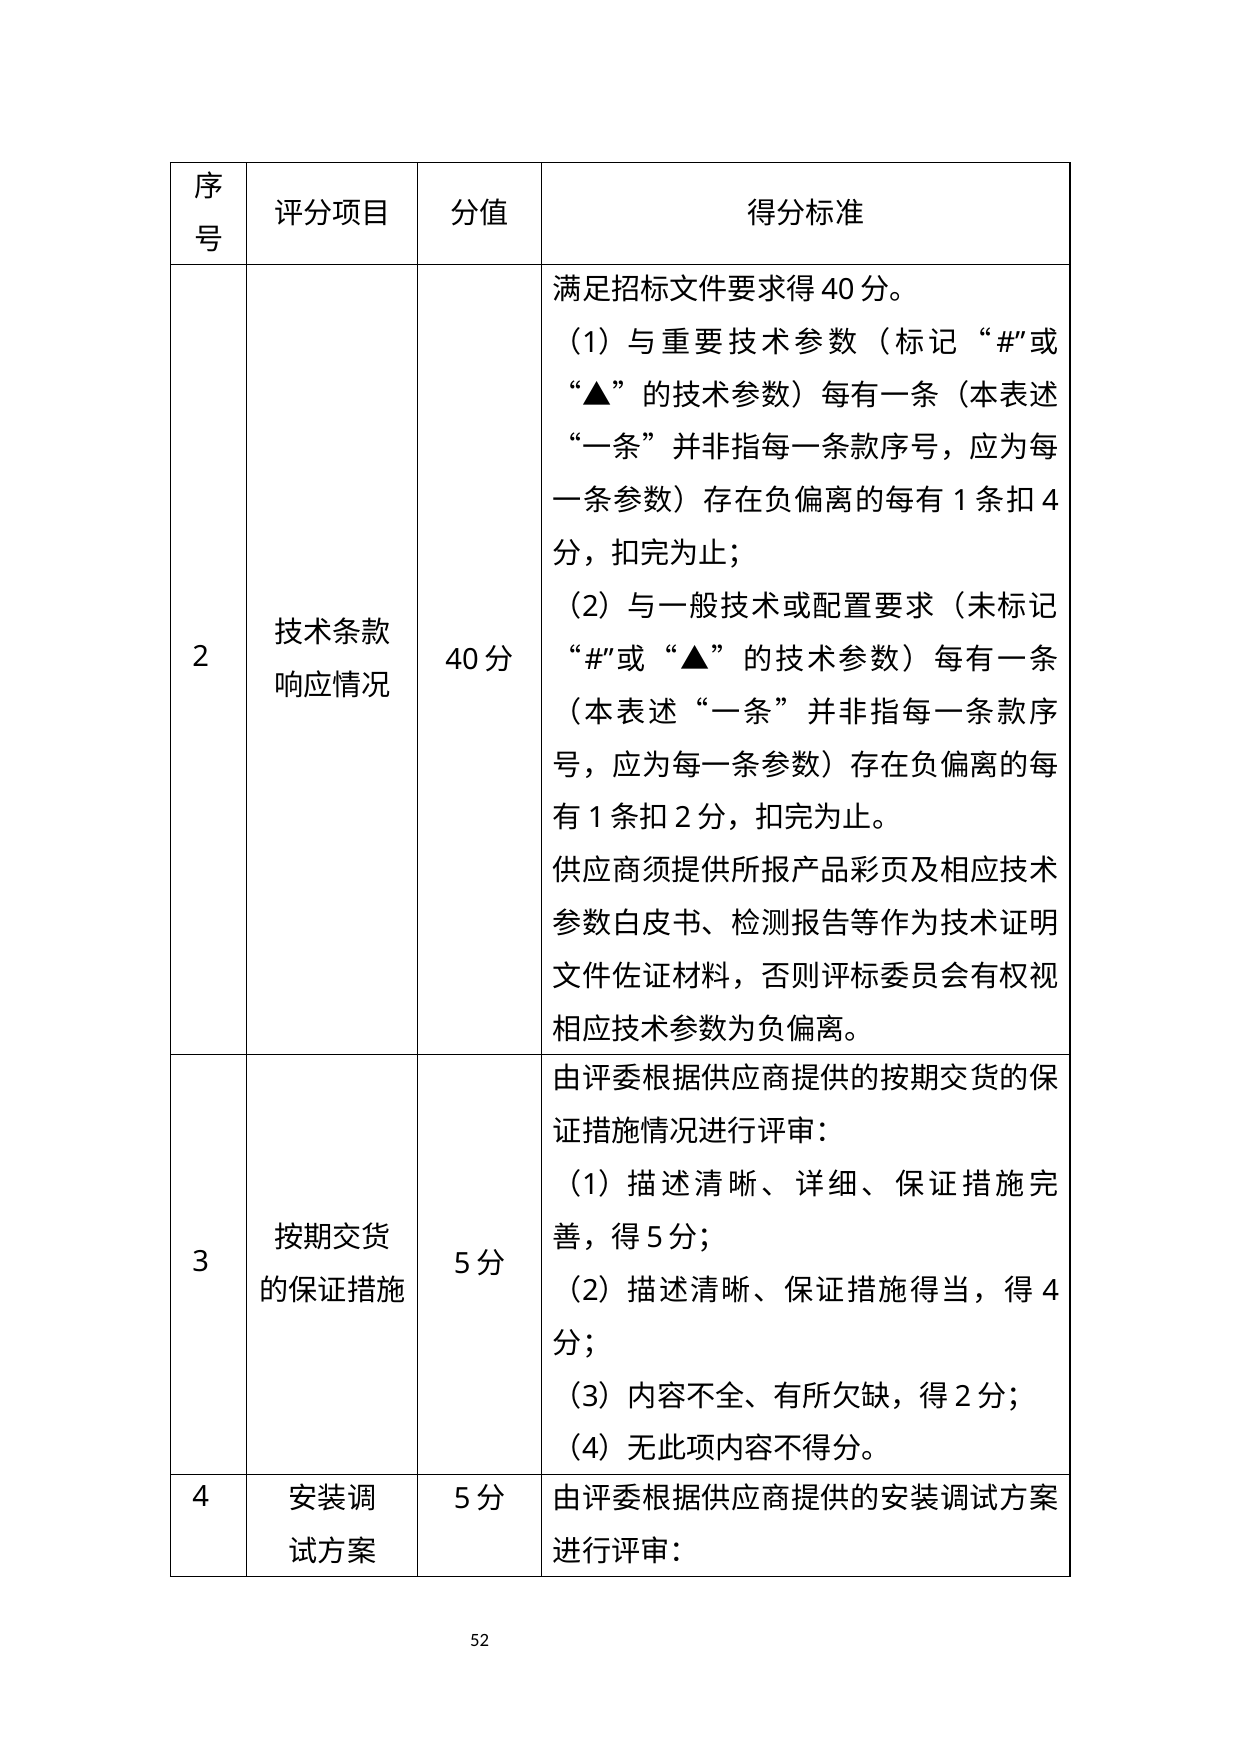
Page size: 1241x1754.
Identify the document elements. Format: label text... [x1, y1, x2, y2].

table_header 分值 [418, 163, 541, 264]
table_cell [542, 1475, 1069, 1576]
table_cell 满足招标文件要求得40分。 与重要技术参数（标记“#”或“▲”的技术参数）每有一条（本表述“一条”并非指每一条款序号，应为每一条参数）存在负偏离的每有1条扣4分，扣完为止； 与一般技术或配置要求（未标记“#”或“▲”的技术参数）每有一条（本表述“一条”并非指每一条款序号，应为每一条参数）存在负偏离的每有1条扣2分，扣完为止。 供应商须提供所报产品彩页及相应技术参数白皮书、检测报告等作为技术证明文件佐证材料，否则评标委员会有权视相应技术参数为负偏离。 [542, 265, 1069, 1054]
table_cell 40分 [418, 265, 541, 1054]
table_cell [171, 1475, 246, 1576]
table_header 序号 [171, 163, 246, 264]
table_cell 由评委根据供应商提供的按期交货的保证措施情况进行评审： 描述清晰、详细、保证措施完善，得5分； 描述清晰、保证措施得当，得4分； 内容不全、有所欠缺，得2分； 无此项内容不得分。 [542, 1055, 1069, 1474]
table_cell 按期交货 的保证措施 [247, 1055, 417, 1474]
table_cell 5分 [418, 1055, 541, 1474]
table_cell 安装调 试方案 [247, 1475, 417, 1576]
table_header 评分项目 [247, 163, 417, 264]
table_cell 5分 [418, 1475, 541, 1576]
table_cell [171, 265, 246, 1054]
table_header 得分标准 [542, 163, 1069, 264]
table_cell [171, 1055, 246, 1474]
table_cell 技术条款 响应情况 [247, 265, 417, 1054]
